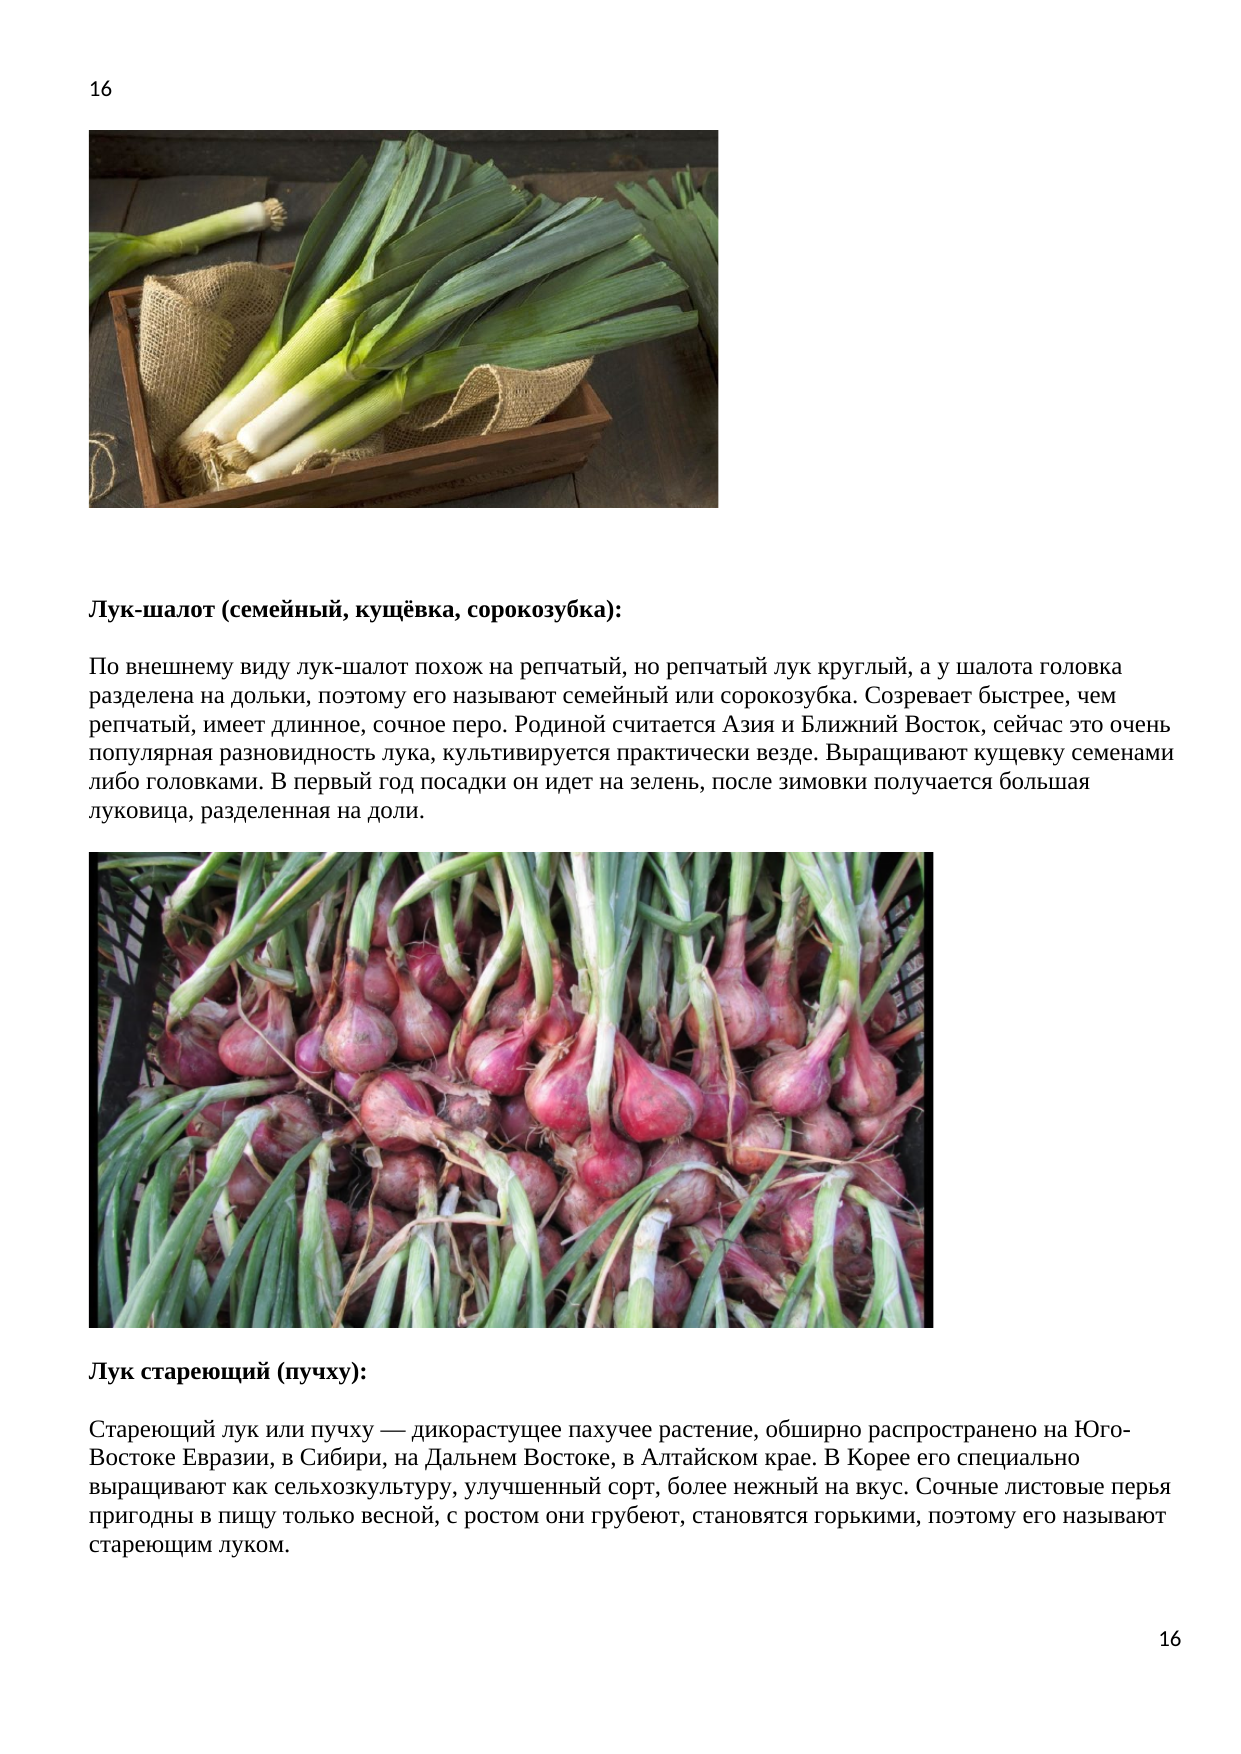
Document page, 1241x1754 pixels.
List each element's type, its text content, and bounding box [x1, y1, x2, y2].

text Лук-шалот (семейный, кущёвка, сорокозубка): [89, 594, 1181, 622]
picture [88, 852, 934, 1328]
text Лук стареющий (пучху): [89, 1356, 1181, 1385]
text По внешнему виду лук-шалот похож на репчатый, но репчатый лук круглый, а у шалота головка разделена на дольки, поэтому его называют семейный или сорокозубка. Созревает быстрее, чем репчатый, имеет длинное, сочное перо. Родиной считается Азия и Ближний Восток, сейчас это очень популярная разновидность лука, культивируется практически везде. Выращивают кущевку семенами либо головками. В первый год посадки он идет на зелень, после зимовки получается большая луковица, разделенная на доли. [89, 651, 1181, 824]
text Стареющий лук или пучху — дикорастущее пахучее растение, обширно распространено на Юго-Востоке Евразии, в Сибири, на Дальнем Востоке, в Алтайском крае. В Корее его специально выращивают как сельхозкультуру, улучшенный сорт, более нежный на вкус. Сочные листовые перья пригодны в пищу только весной, с ростом они грубеют, становятся горькими, поэтому его называют стареющим луком. [89, 1414, 1181, 1557]
picture [88, 130, 719, 508]
